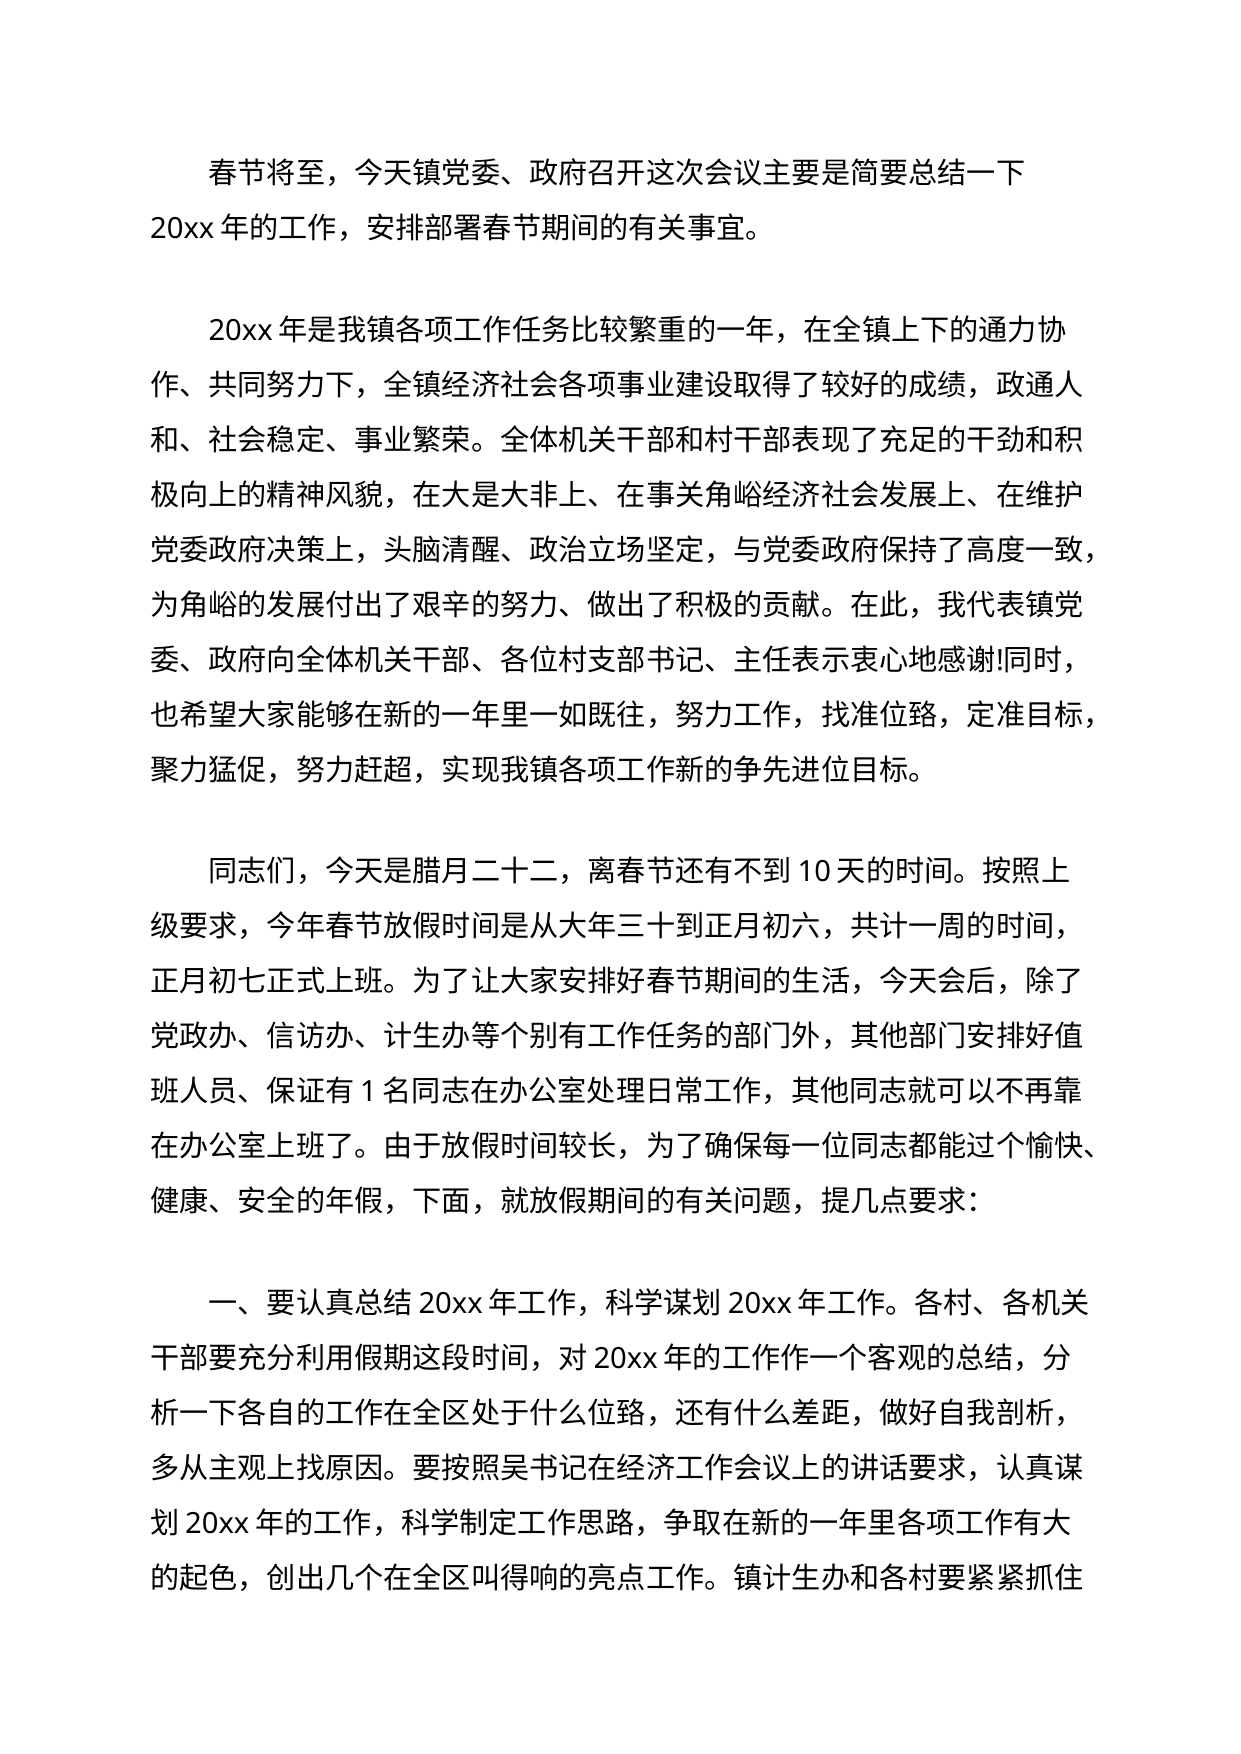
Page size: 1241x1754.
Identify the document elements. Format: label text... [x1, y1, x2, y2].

text 春节将至，今天镇党委、政府召开这次会议主要是简要总结一下20xx年的工作，安排部署春节期间的有关事宜。 [150, 150, 1090, 247]
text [150, 1279, 1090, 1596]
text 同志们，今天是腊月二十二，离春节还有不到10天的时间。按照上级要求，今年春节放假时间是从大年三十到正月初六，共计一周的时间，正月初七正式上班。为了让大家安排好春节期间的生活，今天会后，除了党政办、信访办、计生办等个别有工作任务的部门外，其他部门安排好值班人员、保证有1名同志在办公室处理日常工作，其他同志就可以不再靠在办公室上班了。由于放假时间较长，为了确保每一位同志都能过个愉快、健康、安全的年假，下面，就放假期间的有关问题，提几点要求： [150, 848, 1090, 1220]
text 20xx年是我镇各项工作任务比较繁重的一年，在全镇上下的通力协作、共同努力下，全镇经济社会各项事业建设取得了较好的成绩，政通人和、社会稳定、事业繁荣。全体机关干部和村干部表现了充足的干劲和积极向上的精神风貌，在大是大非上、在事关角峪经济社会发展上、在维护党委政府决策上，头脑清醒、政治立场坚定，与党委政府保持了高度一致，为角峪的发展付出了艰辛的努力、做出了积极的贡献。在此，我代表镇党委、政府向全体机关干部、各位村支部书记、主任表示衷心地感谢!同时，也希望大家能够在新的一年里一如既往，努力工作，找准位臵，定准目标，聚力猛促，努力赶超，实现我镇各项工作新的争先进位目标。 [150, 307, 1090, 788]
